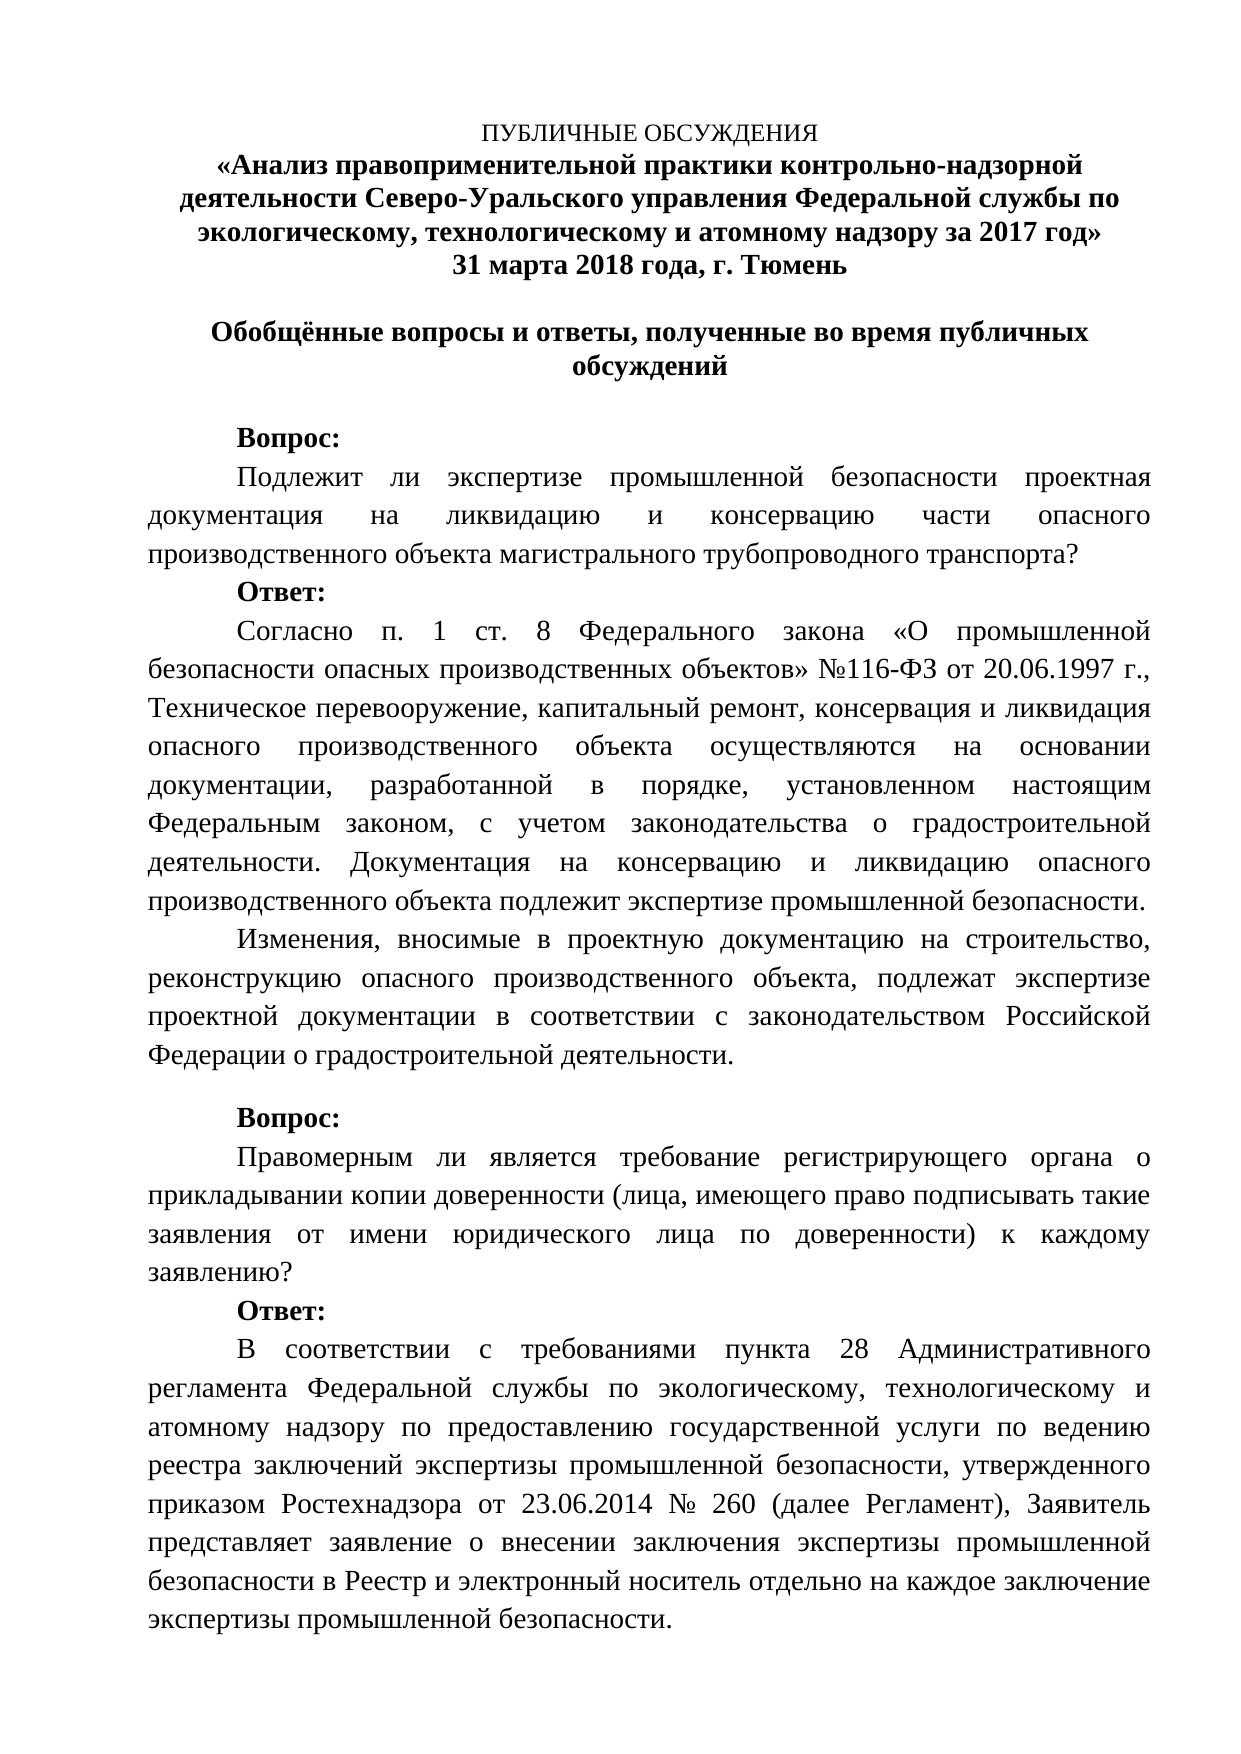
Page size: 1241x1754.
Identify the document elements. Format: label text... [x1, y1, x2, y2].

text 31 марта 2018 года, г. Тюмень [148, 247, 1152, 281]
text Правомерным ли является требование регистрирующего органа о прикладывании копии доверенности (лица, имеющего право подписывать такие заявления от имени юридического лица по доверенности) к каждому заявлению? [148, 1139, 1152, 1288]
text Обобщённые вопросы и ответы, полученные во время публичных обсуждений [148, 314, 1152, 382]
text ПУБЛИЧНЫЕ ОБСУЖДЕНИЯ [148, 118, 1152, 147]
text В соответствии с требованиями пункта 28 Административного регламента Федеральной службы по экологическому, технологическому и атомному надзору по предоставлению государственной услуги по ведению реестра заключений экспертизы промышленной безопасности, утвержденного приказом Ростехнадзора от 23.06.2014 № 260 (далее Регламент), Заявитель представляет заявление о внесении заключения экспертизы промышленной безопасности в Реестр и электронный носитель отдельно на каждое заключение экспертизы промышленной безопасности. [148, 1332, 1152, 1635]
text Согласно п. 1 ст. 8 Федерального закона «О промышленной безопасности опасных производственных объектов» №116-ФЗ от 20.06.1997 г., Техническое перевооружение, капитальный ремонт, консервация и ликвидация опасного производственного объекта осуществляются на основании документации, разработанной в порядке, установленном настоящим Федеральным законом, с учетом законодательства о градостроительной деятельности. Документация на консервацию и ликвидацию опасного производственного объекта подлежит экспертизе промышленной безопасности. [148, 613, 1152, 916]
text Подлежит ли экспертизе промышленной безопасности проектная документация на ликвидацию и консервацию части опасного производственного объекта магистрального трубопроводного транспорта? [148, 459, 1152, 569]
text Вопрос: [148, 420, 1152, 454]
text Изменения, вносимые в проектную документацию на строительство, реконструкцию опасного производственного объекта, подлежат экспертизе проектной документации в соответствии с законодательством Российской Федерации о градостроительной деятельности. [148, 921, 1152, 1070]
text Ответ: [148, 1293, 1152, 1327]
text Вопрос: [148, 1100, 1152, 1134]
text Ответ: [148, 574, 1152, 608]
text «Анализ правоприменительной практики контрольно-надзорной деятельности Северо-Уральского управления Федеральной службы по экологическому, технологическому и атомному надзору за 2017 год» [148, 147, 1152, 247]
